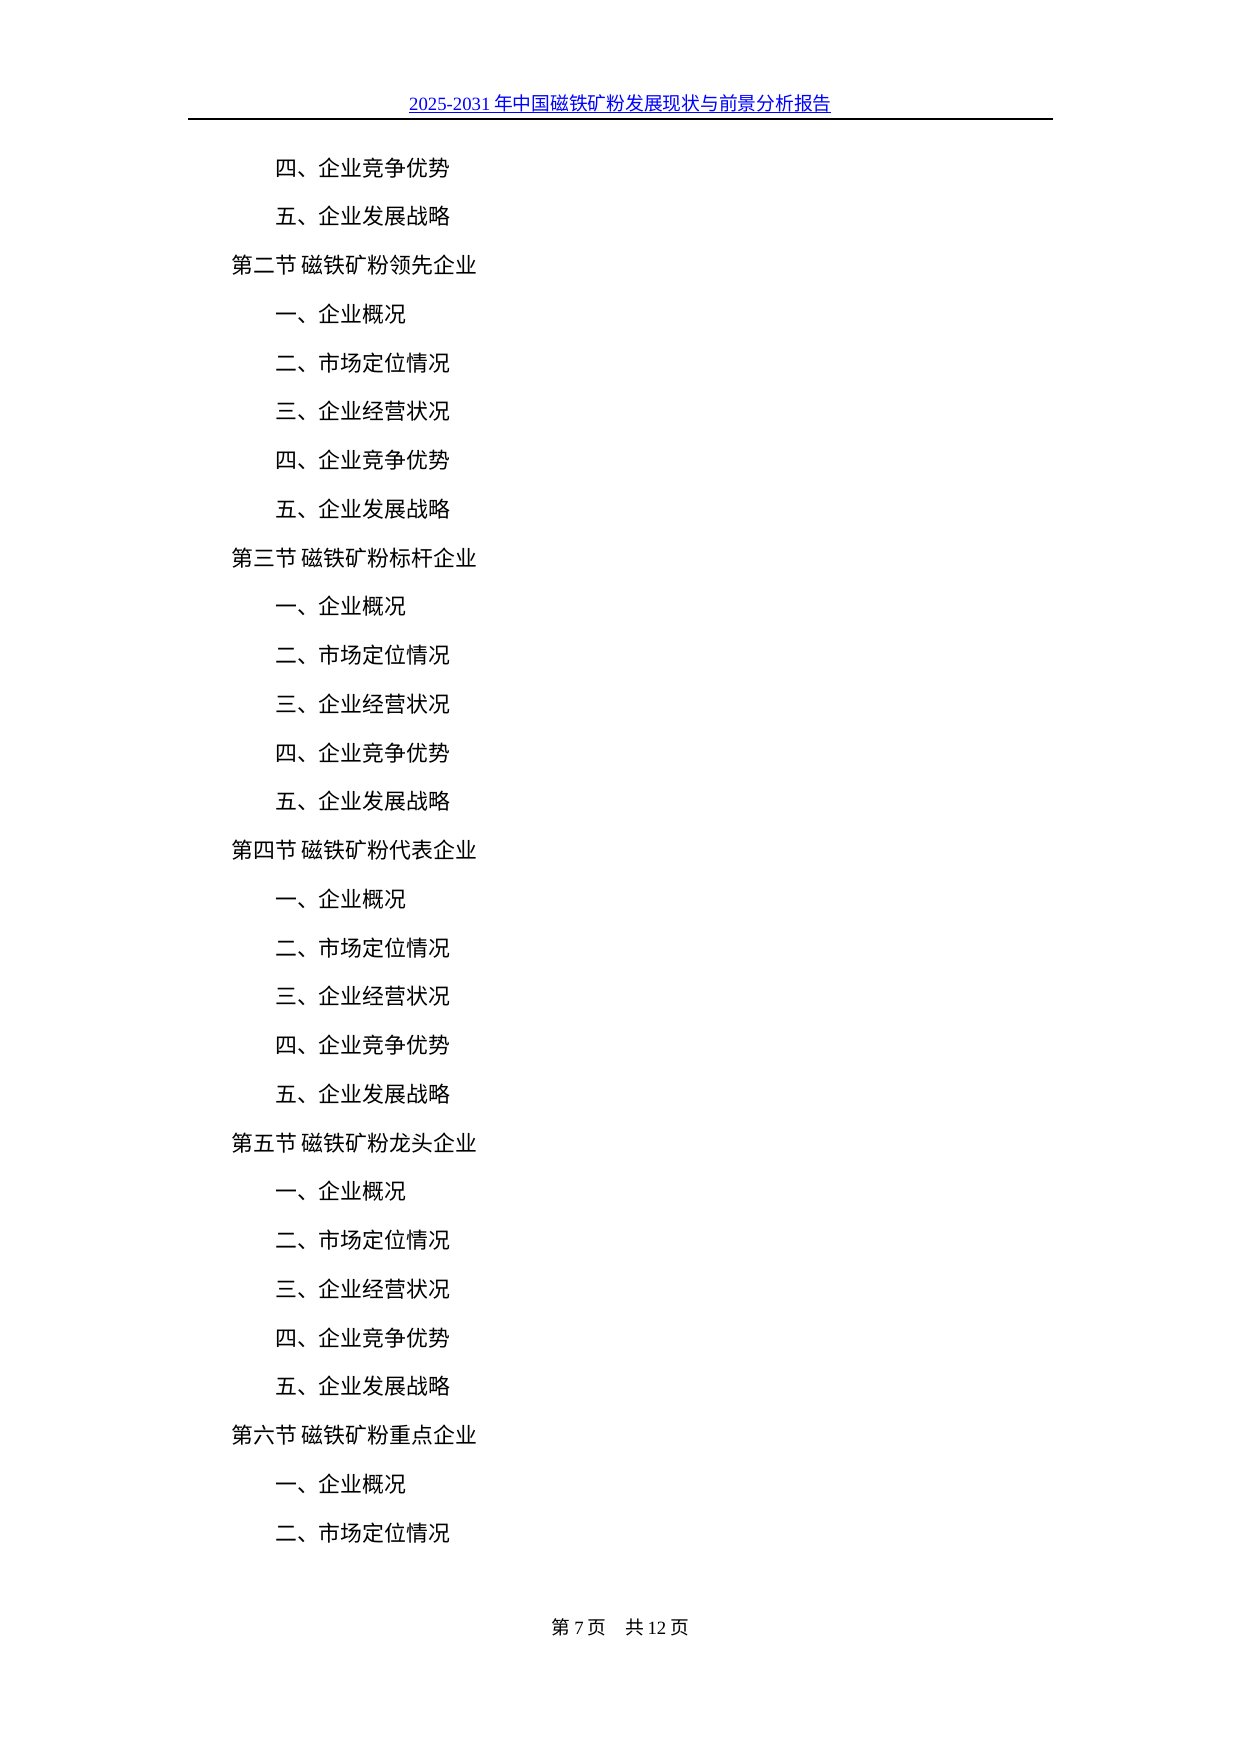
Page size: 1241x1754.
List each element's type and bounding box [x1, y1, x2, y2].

text [187, 150, 1053, 1548]
